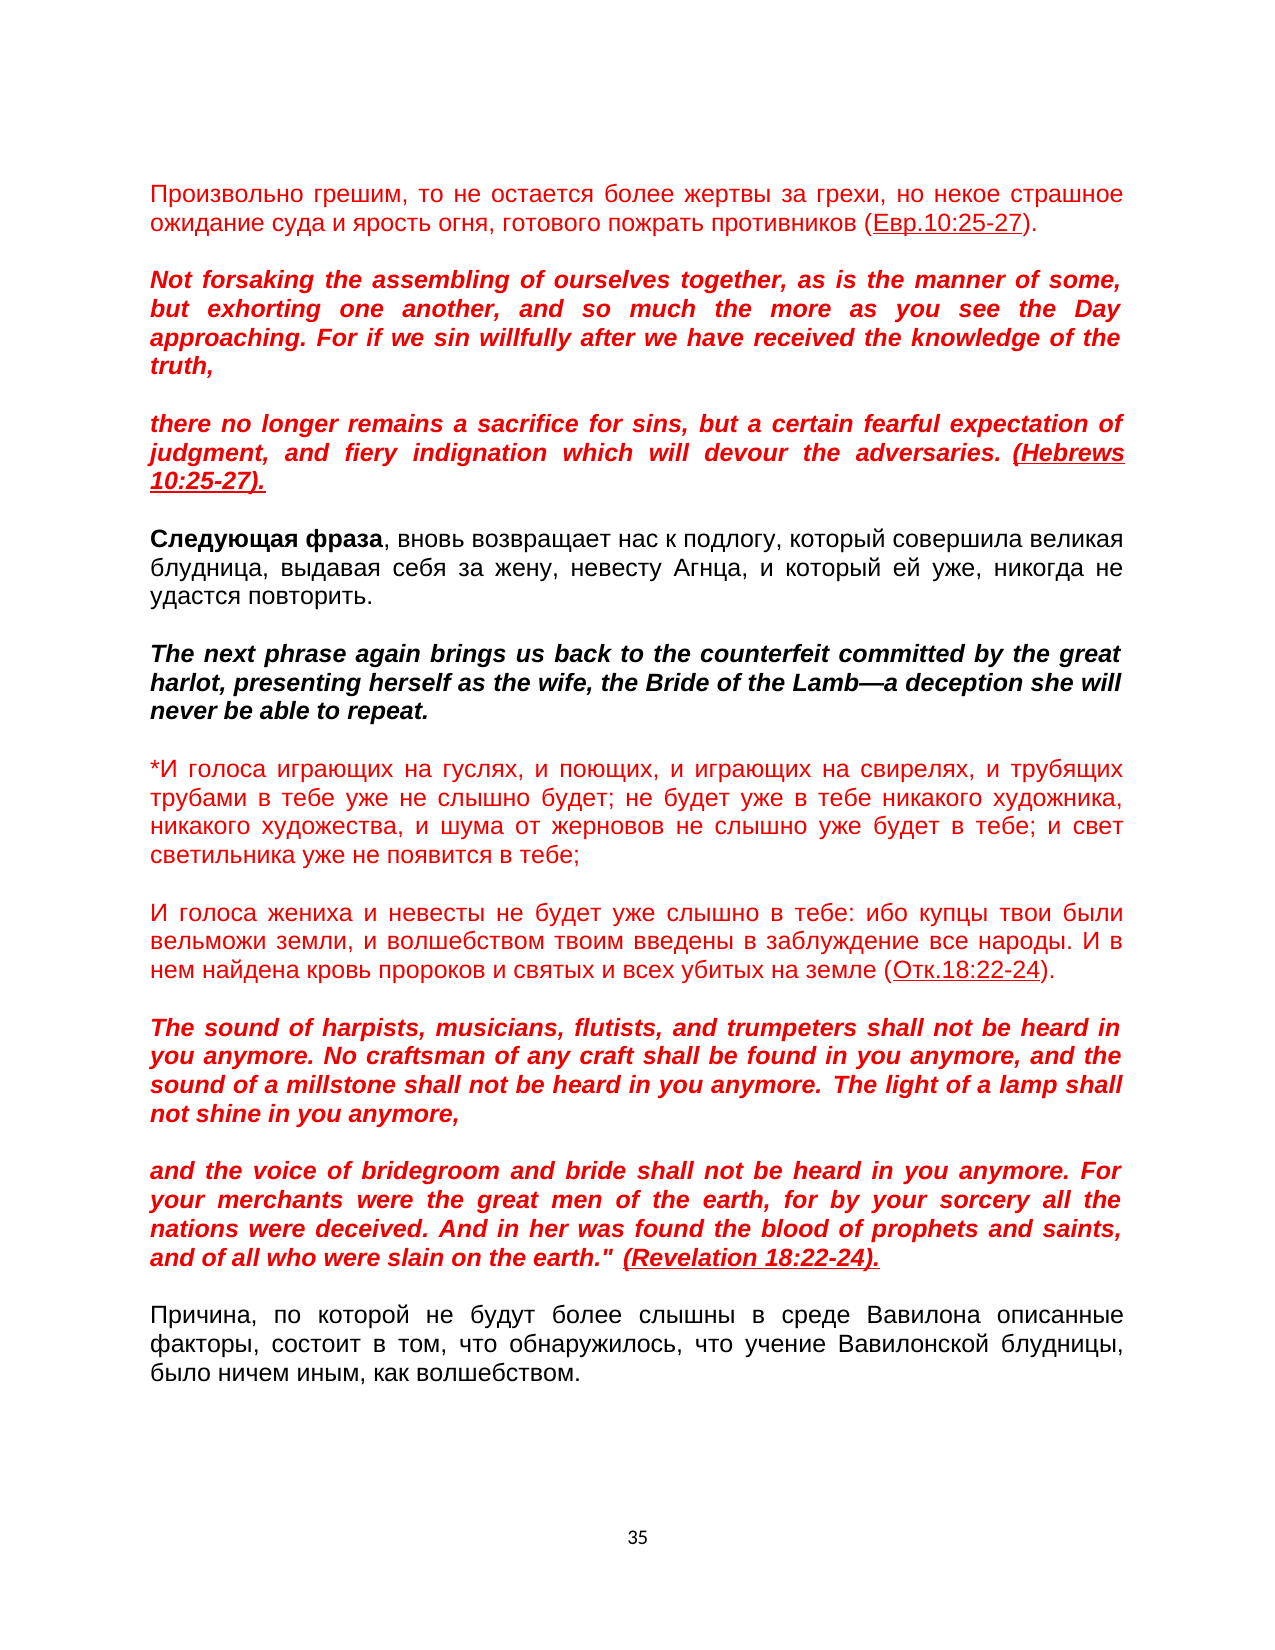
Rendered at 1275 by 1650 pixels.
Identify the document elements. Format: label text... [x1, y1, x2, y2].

text Следующая фраза, вновь возвращает нас к подлогу, который совершила великая блудница, выдавая себя за жену, невесту Агнца, и который ей уже, никогда не удастся повторить. [150, 524, 1125, 610]
text Произвольно грешим, то не остается более жертвы за грехи, но некое страшное ожидание суда и ярость огня, готового пожрать противников (Евр.10:25-27). [150, 179, 1125, 236]
text and the voice of bridegroom and bride shall not be heard in you anymore. For your merchants were the great men of the earth, for by your sorcery all the nations were deceived. And in her was found the blood of prophets and saints, and of all who were slain on the earth." (Revelation 18:22-24). [150, 1156, 1125, 1271]
text there no longer remains a sacrifice for sins, but a certain fearful expectation of judgment, and fiery indignation which will devour the adversaries. (Hebrews 10:25-27). [150, 409, 1125, 495]
text И голоса жениха и невесты не будет уже слышно в тебе: ибо купцы твои были вельможи земли, и волшебством твоим введены в заблуждение все народы. И в нем найдена кровь пророков и святых и всех убитых на земле (Отк.18:22-24). [150, 897, 1125, 984]
text Причина, по которой не будут более слышны в среде Вавилона описанные факторы, состоит в том, что обнаружилось, что учение Вавилонской блудницы, было ничем иным, как волшебством. [150, 1300, 1125, 1386]
text *И голоса играющих на гуслях, и поющих, и играющих на свирелях, и трубящих трубами в тебе уже не слышно будет; не будет уже в тебе никакого художника, никакого художества, и шума от жерновов не слышно уже будет в тебе; и свет светильника уже не появится в тебе; [150, 754, 1125, 869]
text The sound of harpists, musicians, flutists, and trumpeters shall not be heard in you anymore. No craftsman of any craft shall be found in you anymore, and the sound of a millstone shall not be heard in you anymore. The light of a lamp shall not shine in you anymore, [150, 1012, 1125, 1127]
text Not forsaking the assembling of ourselves together, as is the manner of some, but exhorting one another, and so much the more as you see the Day approaching. For if we sin willfully after we have received the knowledge of the truth, [150, 265, 1125, 380]
text The next phrase again brings us back to the counterfeit committed by the great harlot, presenting herself as the wife, the Bride of the Lamb—a deception she will never be able to repeat. [150, 639, 1125, 725]
